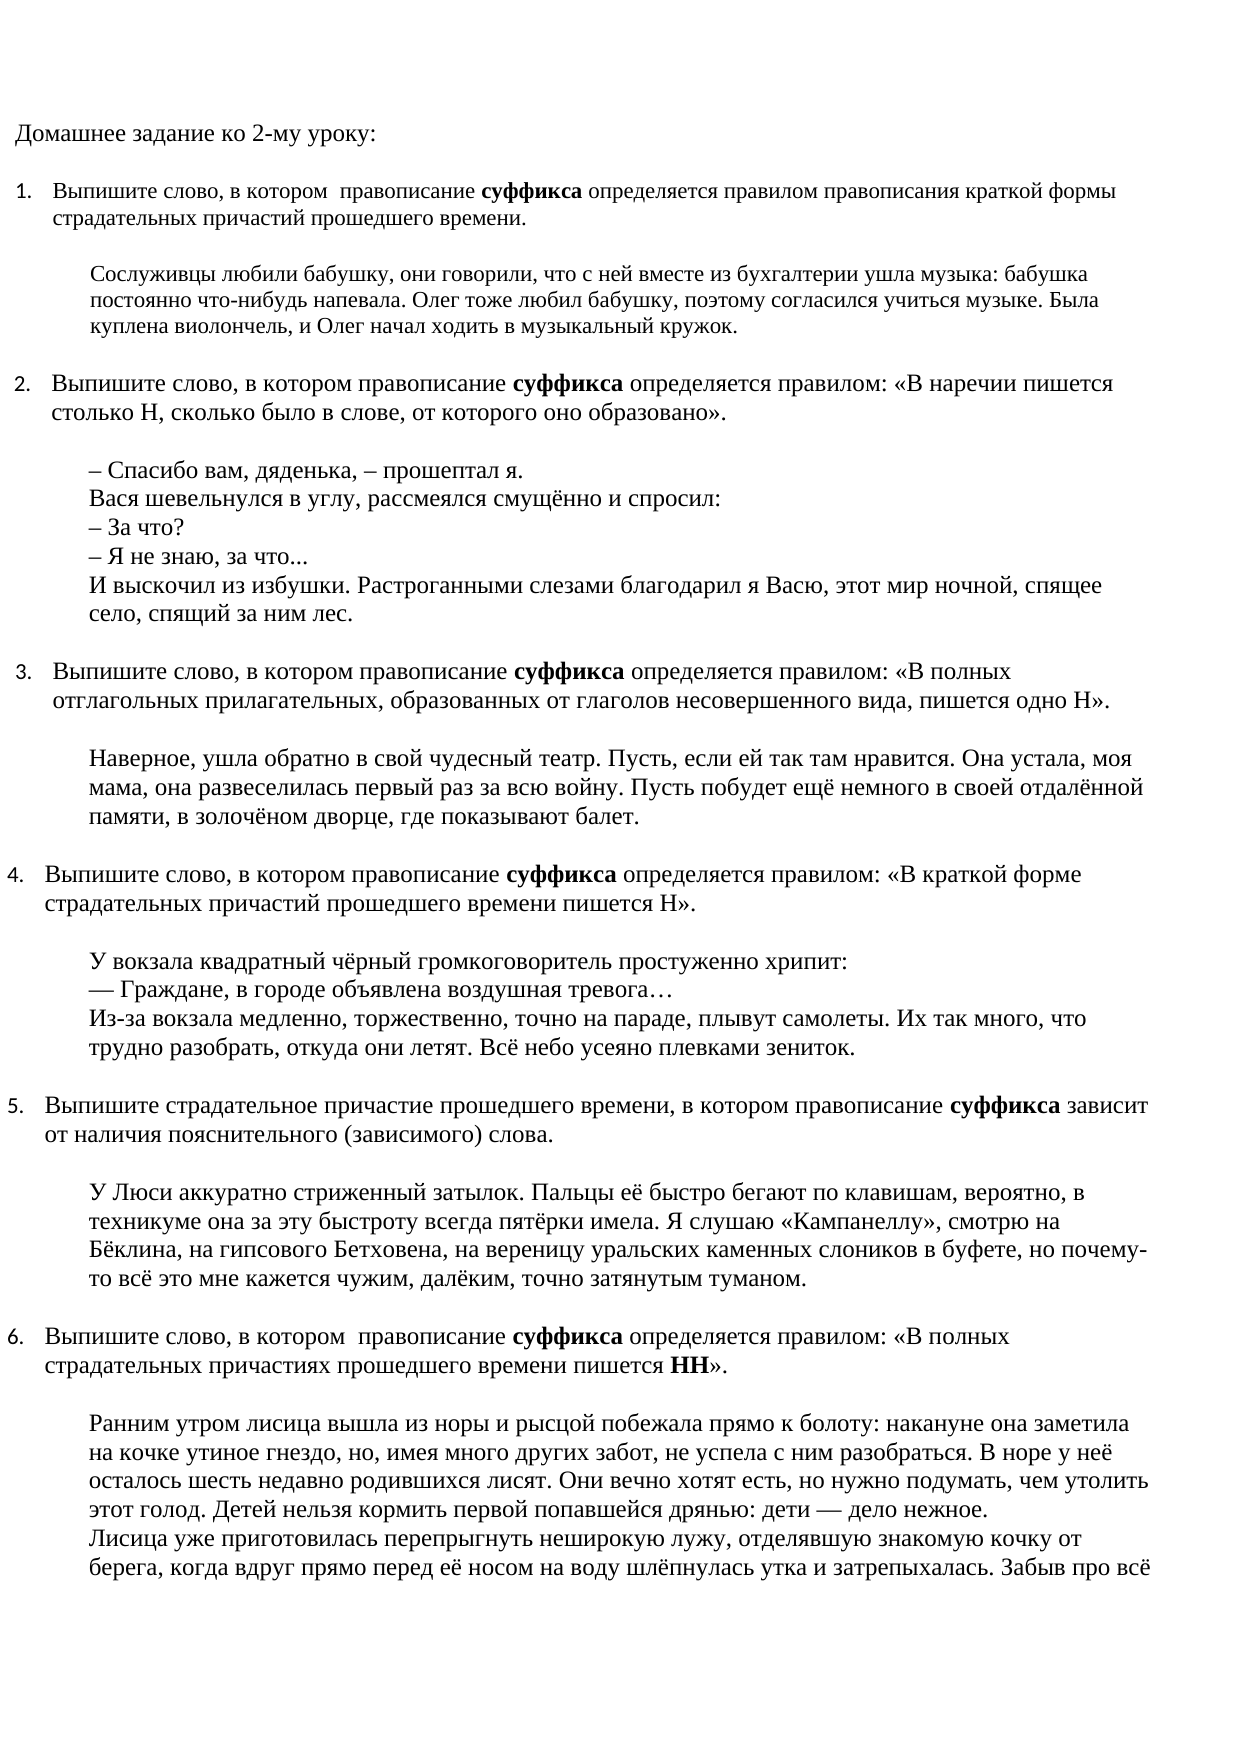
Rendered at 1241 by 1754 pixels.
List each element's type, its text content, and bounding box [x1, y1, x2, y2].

text У вокзала квадратный чёрный громкоговоритель простуженно хрипит: [88, 946, 1152, 974]
list Выпишите страдательное причастие прошедшего времени, в котором правописание суффикса зависит от наличия пояснительного (зависимого) слова. [7, 1090, 1152, 1148]
text Из-за вокзала медленно, торжественно, точно на параде, плывут самолеты. Их так много, что трудно разобрать, откуда они летят. Всё небо усеяно плевками зениток. [88, 1003, 1152, 1061]
text Наверное, ушла обратно в свой чудесный театр. Пусть, если ей так там нравится. Она устала, моя мама, она развеселилась первый раз за всю войну. Пусть побудет ещё немного в своей отдалённой памяти, в золочёном дворце, где показывают балет. [88, 743, 1152, 830]
text – Спасибо вам, дяденька, – прошептал я. [88, 455, 1152, 483]
text Вася шевельнулся в углу, рассмеялся смущённо и спросил: [88, 483, 1152, 512]
text Ранним утром лисица вышла из норы и рысцой побежала прямо к болоту: накануне она заметила на кочке утиное гнездо, но, имея много других забот, не успела с ним разобраться. В норе у неё осталось шесть недавно родившихся лисят. Они вечно хотят есть, но нужно подумать, чем утолить этот голод. Детей нельзя кормить первой попавшейся дрянью: дети — дело нежное. [88, 1408, 1152, 1523]
text У Люси аккуратно стриженный затылок. Пальцы её быстро бегают по клавишам, вероятно, в техникуме она за эту быстроту всегда пятёрки имела. Я слушаю «Кампанеллу», смотрю на Бёклина, на гипсового Бетховена, на вереницу уральских каменных слоников в буфете, но почему-то всё это мне кажется чужим, далёким, точно затянутым туманом. [88, 1177, 1152, 1292]
list Выпишите слово, в котором правописание суффикса определяется правилом правописания краткой формы страдательных причастий прошедшего времени. [15, 176, 1152, 230]
list Выпишите слово, в котором правописание суффикса определяется правилом: «В краткой форме страдательных причастий прошедшего времени пишется Н». [7, 859, 1152, 917]
text — Граждане, в городе объявлена воздушная тревога… [88, 974, 1152, 1003]
text Сослуживцы любили бабушку, они говорили, что с ней вместе из бухгалтерии ушла музыка: бабушка постоянно что-нибудь напевала. Олег тоже любил бабушку, поэтому согласился учиться музыке. Была куплена виолончель, и Олег начал ходить в музыкальный кружок. [90, 259, 1152, 339]
list Выпишите слово, в котором правописание суффикса определяется правилом: «В полных страдательных причастиях прошедшего времени пишется НН». [7, 1321, 1152, 1379]
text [88, 1523, 1152, 1581]
list Выпишите слово, в котором правописание суффикса определяется правилом: «В полных отглагольных прилагательных, образованных от глаголов несовершенного вида, пишется одно Н». [15, 656, 1152, 714]
list Выпишите слово, в котором правописание суффикса определяется правилом: «В наречии пишется столько Н, сколько было в слове, от которого оно образовано». [13, 368, 1152, 426]
text – Я не знаю, за что... [88, 541, 1152, 570]
text Домашнее задание ко 2-му уроку: [0, 118, 1152, 147]
text – За что? [88, 512, 1152, 541]
text И выскочил из избушки. Растроганными слезами благодарил я Васю, этот мир ночной, спящее село, спящий за ним лес. [88, 570, 1152, 627]
